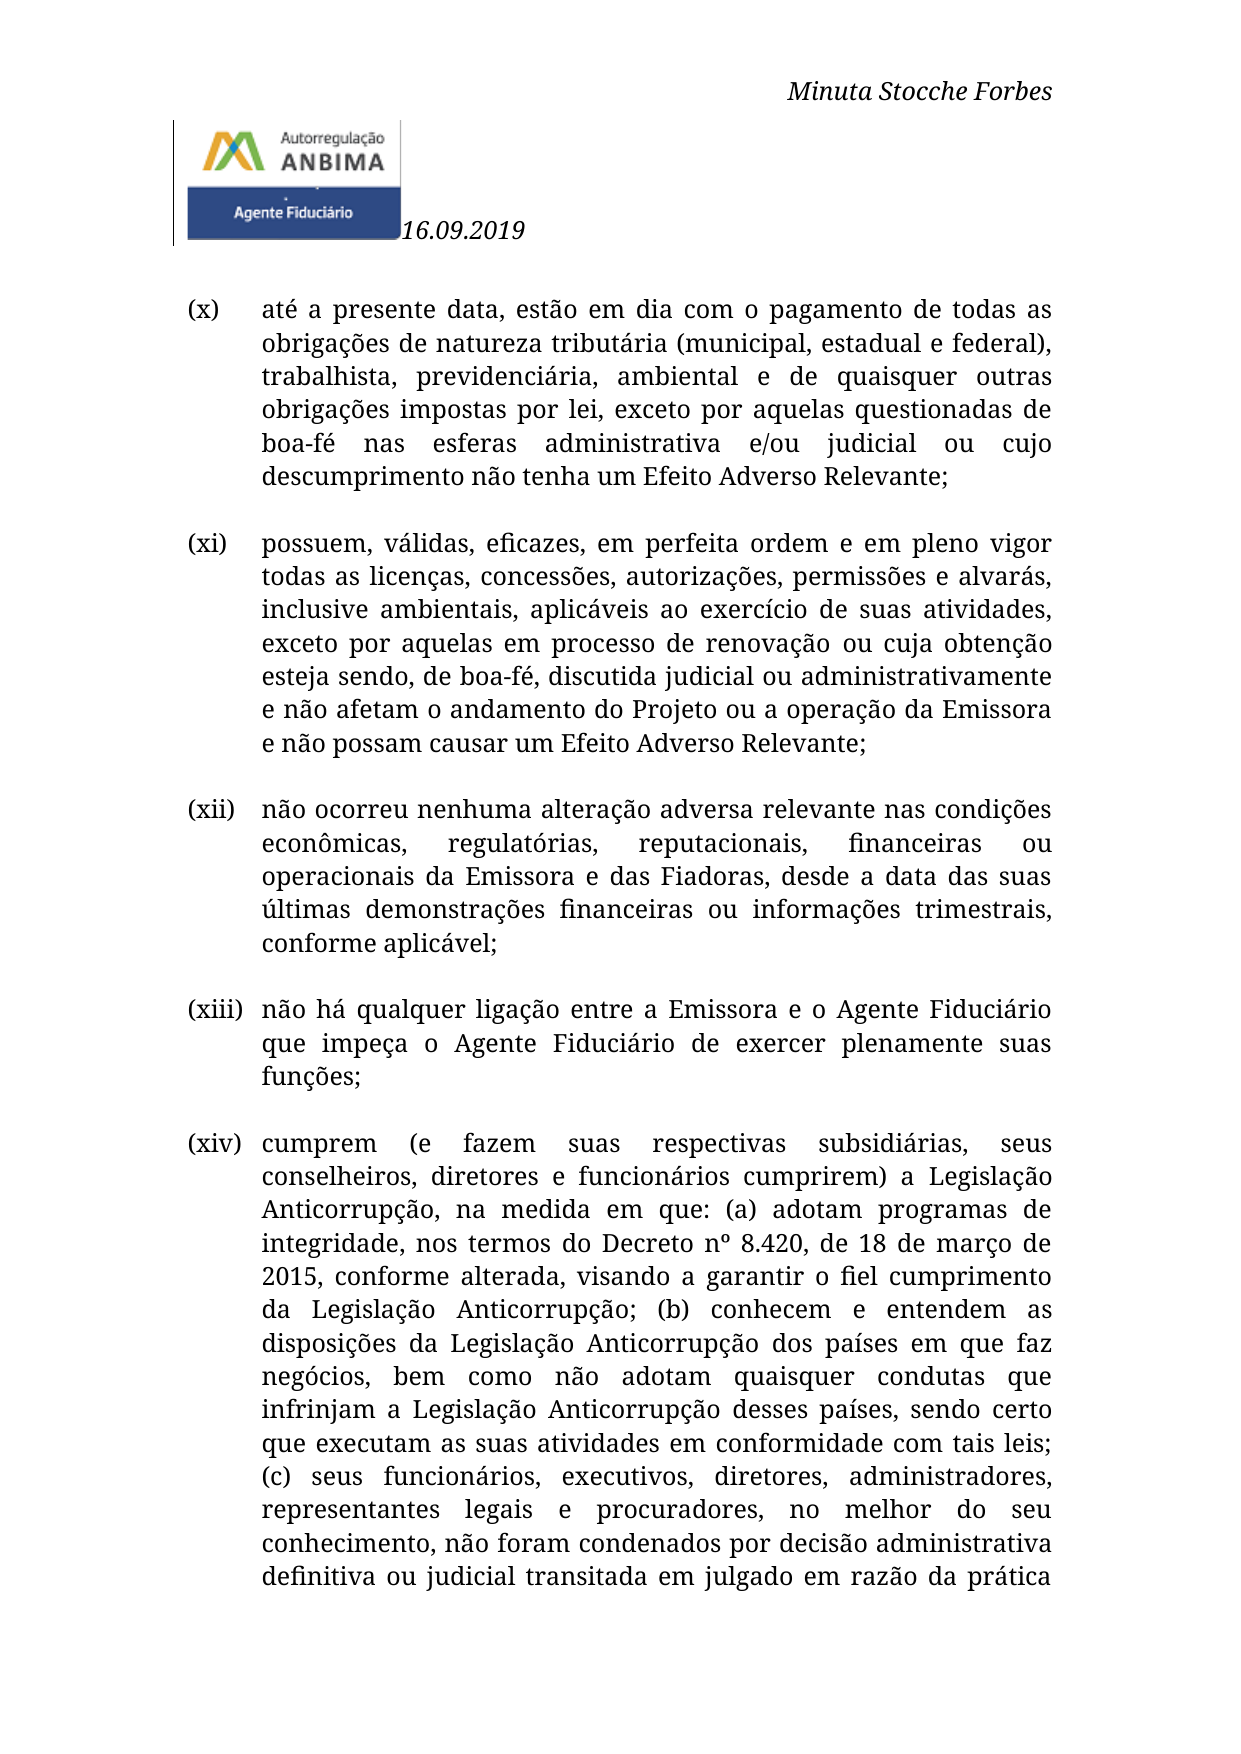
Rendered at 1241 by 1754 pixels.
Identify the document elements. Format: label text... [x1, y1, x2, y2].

list possuem, válidas, eficazes, em perfeita ordem e em pleno vigor todas as licenças, concessões, autorizações, permissões e alvarás, inclusive ambientais, aplicáveis ao exercício de suas atividades, exceto por aquelas em processo de renovação ou cuja obtenção esteja sendo, de boa-fé, discutida judicial ou administrativamente e não afetam o andamento do Projeto ou a operação da Emissora e não possam causar um Efeito Adverso Relevante; [187, 526, 1053, 759]
list não há qualquer ligação entre a Emissora e o Agente Fiduciário que impeça o Agente Fiduciário de exercer plenamente suas funções; [187, 992, 1053, 1092]
list não ocorreu nenhuma alteração adversa relevante nas condições econômicas, regulatórias, reputacionais, financeiras ou operacionais da Emissora e das Fiadoras, desde a data das suas últimas demonstrações financeiras ou informações trimestrais, conforme aplicável; [187, 792, 1053, 959]
picture [187, 120, 402, 240]
list até a presente data, estão em dia com o pagamento de todas as obrigações de natureza tributária (municipal, estadual e federal), trabalhista, previdenciária, ambiental e de quaisquer outras obrigações impostas por lei, exceto por aquelas questionadas de boa-fé nas esferas administrativa e/ou judicial ou cujo descumprimento não tenha um Efeito Adverso Relevante; [187, 292, 1053, 492]
